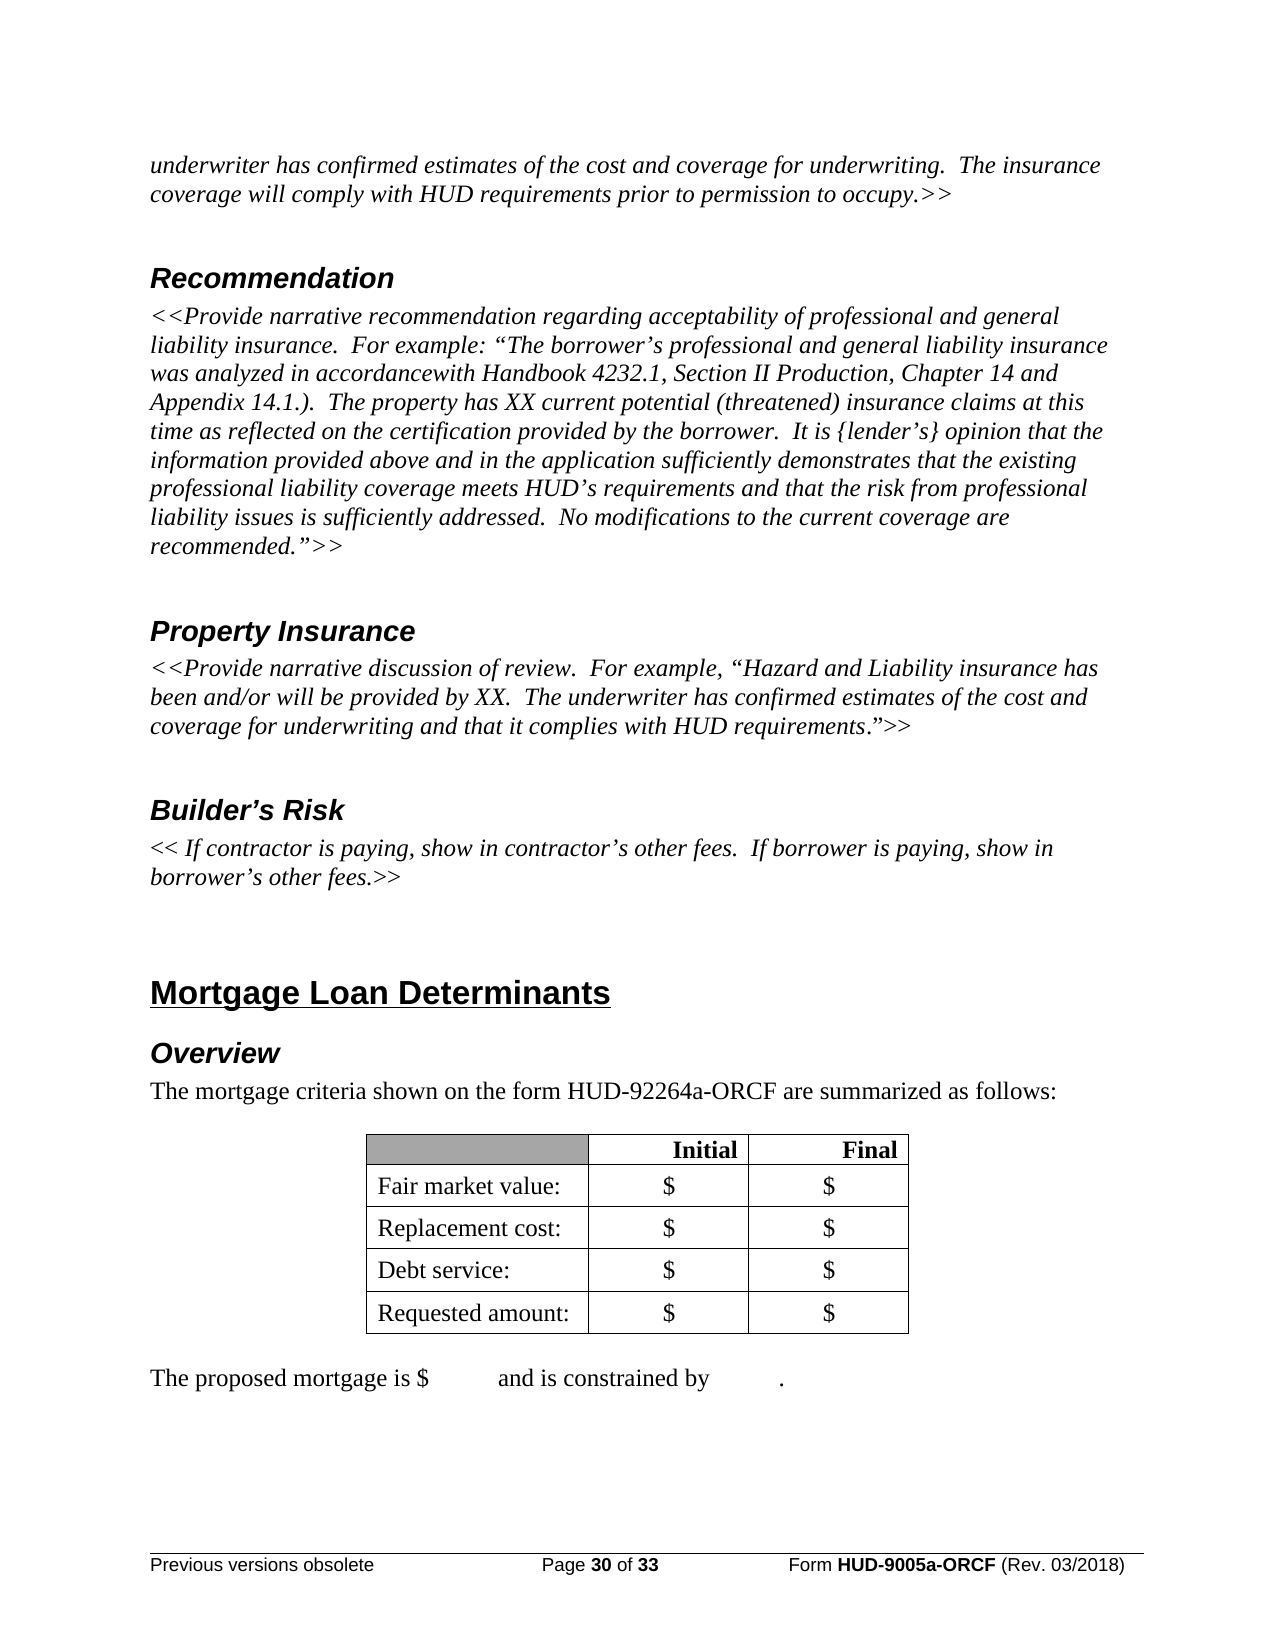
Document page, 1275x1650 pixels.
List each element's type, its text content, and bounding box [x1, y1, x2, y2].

table_cell $ [589, 1249, 748, 1291]
text The mortgage criteria shown on the form HUD-92264a-ORCF are summarized as follows: [150, 1076, 1125, 1105]
table_cell $ [749, 1292, 908, 1333]
table_cell $ [589, 1292, 748, 1333]
table_header Final [749, 1135, 908, 1164]
table_cell $ [589, 1165, 748, 1206]
table_header Initial [589, 1135, 748, 1164]
table_cell Fair market value: [367, 1165, 588, 1206]
table_cell $ [589, 1207, 748, 1248]
table_cell $ [749, 1207, 908, 1248]
text << If contractor is paying, show in contractor’s other fees. If borrower is paying, show in borrower’s other fees.>> [150, 833, 1125, 891]
table_cell Requested amount: [367, 1292, 588, 1333]
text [150, 150, 1125, 207]
table_header [367, 1135, 588, 1164]
subtitle Builder’s Risk [150, 793, 1125, 827]
table_cell Debt service: [367, 1249, 588, 1291]
text <<Provide narrative recommendation regarding acceptability of professional and general liability insurance. For example: “The borrower’s professional and general liability insurance was analyzed in accordancewith Handbook 4232.1, Section II Production, Chapter 14 and Appendix 14.1.). The property has XX current potential (threatened) insurance claims at this time as reflected on the certification provided by the borrower. It is {lender’s} opinion that the information provided above and in the application sufficiently demonstrates that the existing professional liability coverage meets HUD’s requirements and that the risk from professional liability issues is sufficiently addressed. No modifications to the current coverage are recommended.”>> [150, 301, 1125, 560]
table_cell Replacement cost: [367, 1207, 588, 1248]
subtitle Recommendation [150, 261, 1125, 295]
text <<Provide narrative discussion of review. For example, “Hazard and Liability insurance has been and/or will be provided by XX. The underwriter has confirmed estimates of the cost and coverage for underwriting and that it complies with HUD requirements.”>> [150, 653, 1125, 739]
subtitle Mortgage Loan Determinants [150, 973, 1125, 1012]
text The proposed mortgage is $ and is constrained by . [150, 1363, 1125, 1391]
subtitle Property Insurance [150, 613, 1125, 647]
table_cell $ [749, 1249, 908, 1291]
table_cell $ [749, 1165, 908, 1206]
subtitle Overview [150, 1037, 1125, 1070]
